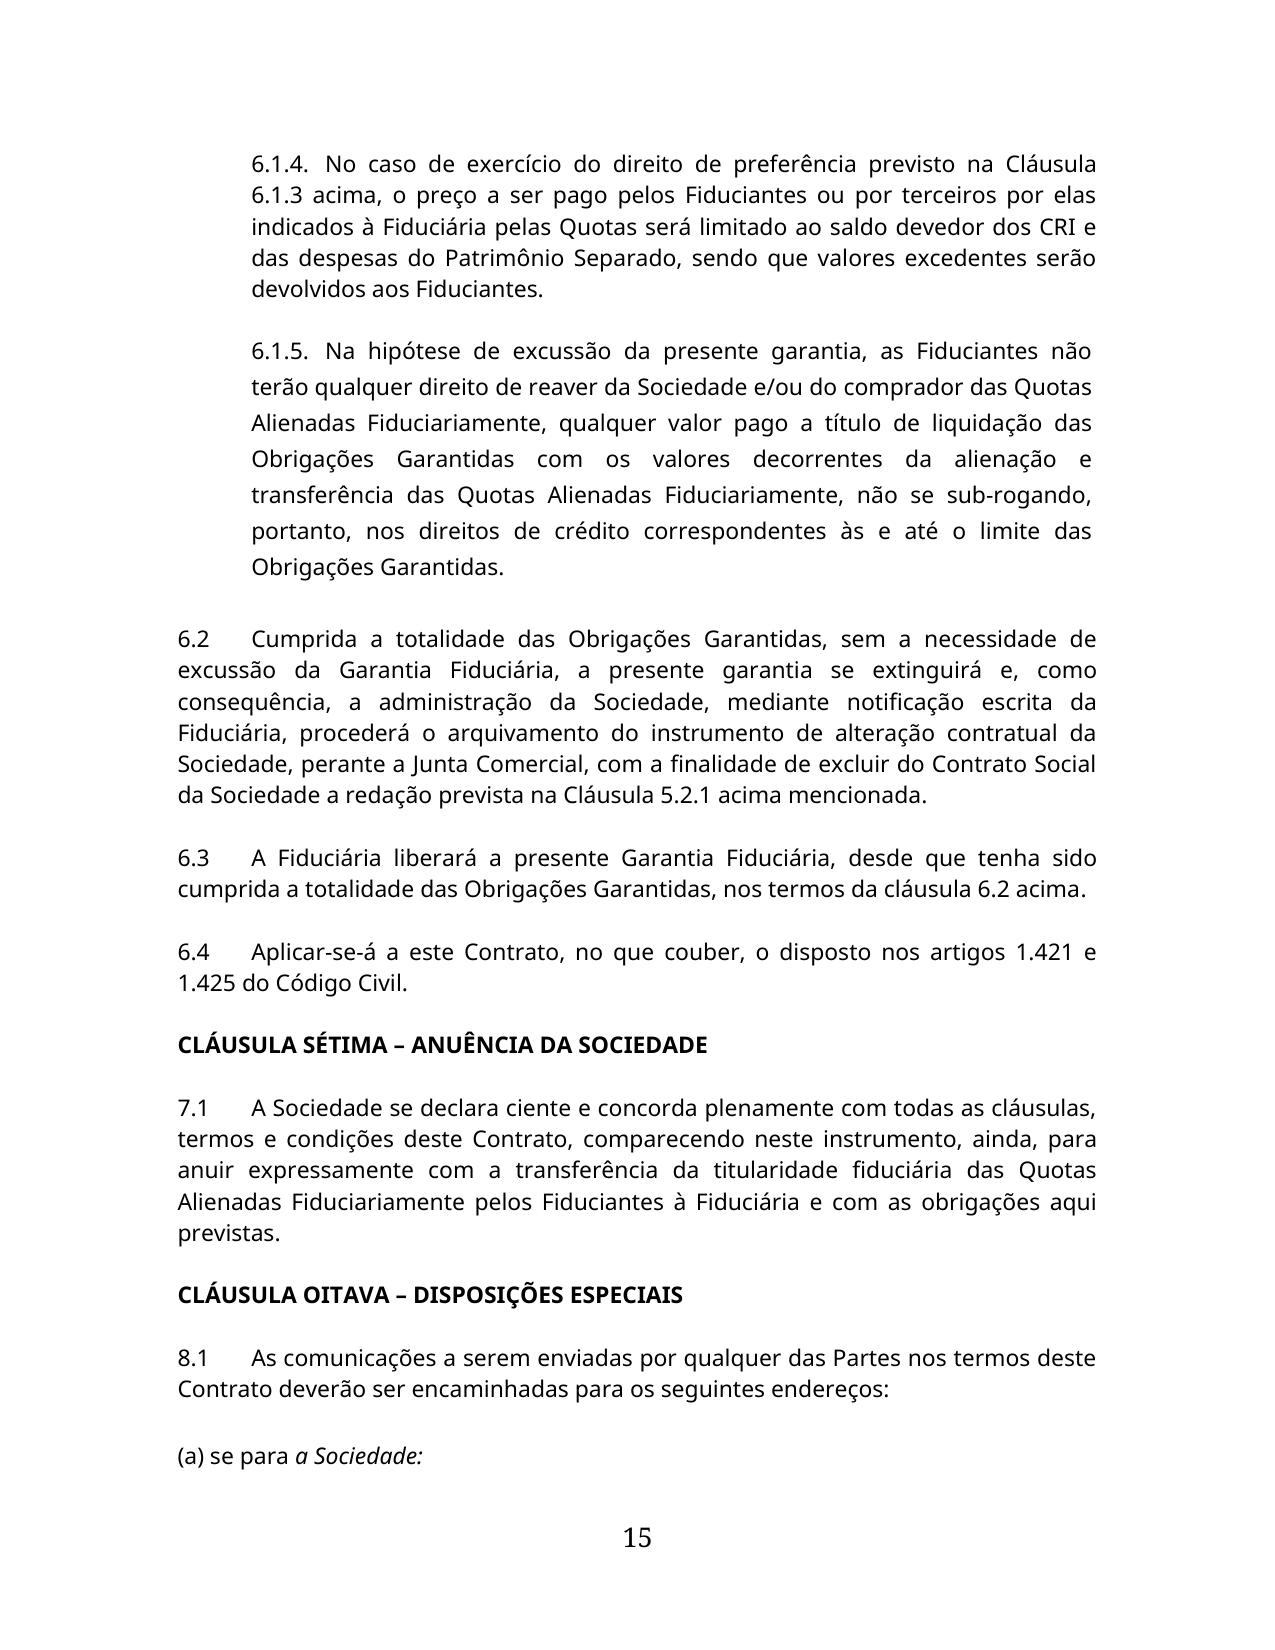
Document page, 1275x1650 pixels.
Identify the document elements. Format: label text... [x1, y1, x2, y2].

text 6.1.4. No caso de exercício do direito de preferência previsto na Cláusula 6.1.3 acima, o preço a ser pago pelos Fiduciantes ou por terceiros por elas indicados à Fiduciária pelas Quotas será limitado ao saldo devedor dos CRI e das despesas do Patrimônio Separado, sendo que valores excedentes serão devolvidos aos Fiduciantes. [251, 148, 1098, 304]
text (a) se para a Sociedade: [177, 1440, 1098, 1471]
subtitle CLÁUSULA SÉTIMA – ANUÊNCIA DA SOCIEDADE [177, 1029, 1098, 1060]
text 6.1.5. Na hipótese de excussão da presente garantia, as Fiduciantes não terão qualquer direito de reaver da Sociedade e/ou do comprador das Quotas Alienadas Fiduciariamente, qualquer valor pago a título de liquidação das Obrigações Garantidas com os valores decorrentes da alienação e transferência das Quotas Alienadas Fiduciariamente, não se sub-rogando, portanto, nos direitos de crédito correspondentes às e até o limite das Obrigações Garantidas. [251, 335, 1093, 582]
text 8.1 As comunicações a serem enviadas por qualquer das Partes nos termos deste Contrato deverão ser encaminhadas para os seguintes endereços: [177, 1341, 1098, 1404]
subtitle CLÁUSULA OITAVA – DISPOSIÇÕES ESPECIAIS [177, 1279, 1098, 1310]
text 6.4 Aplicar-se-á a este Contrato, no que couber, o disposto nos artigos 1.421 e 1.425 do Código Civil. [177, 935, 1098, 998]
text 7.1 A Sociedade se declara ciente e concorda plenamente com todas as cláusulas, termos e condições deste Contrato, comparecendo neste instrumento, ainda, para anuir expressamente com a transferência da titularidade fiduciária das Quotas Alienadas Fiduciariamente pelos Fiduciantes à Fiduciária e com as obrigações aqui previstas. [177, 1091, 1098, 1248]
text 6.2 Cumprida a totalidade das Obrigações Garantidas, sem a necessidade de excussão da Garantia Fiduciária, a presente garantia se extinguirá e, como consequência, a administração da Sociedade, mediante notificação escrita da Fiduciária, procederá o arquivamento do instrumento de alteração contratual da Sociedade, perante a Junta Comercial, com a finalidade de excluir do Contrato Social da Sociedade a redação prevista na Cláusula 5.2.1 acima mencionada. [177, 623, 1098, 810]
text 6.3 A Fiduciária liberará a presente Garantia Fiduciária, desde que tenha sido cumprida a totalidade das Obrigações Garantidas, nos termos da cláusula 6.2 acima. [177, 841, 1098, 904]
